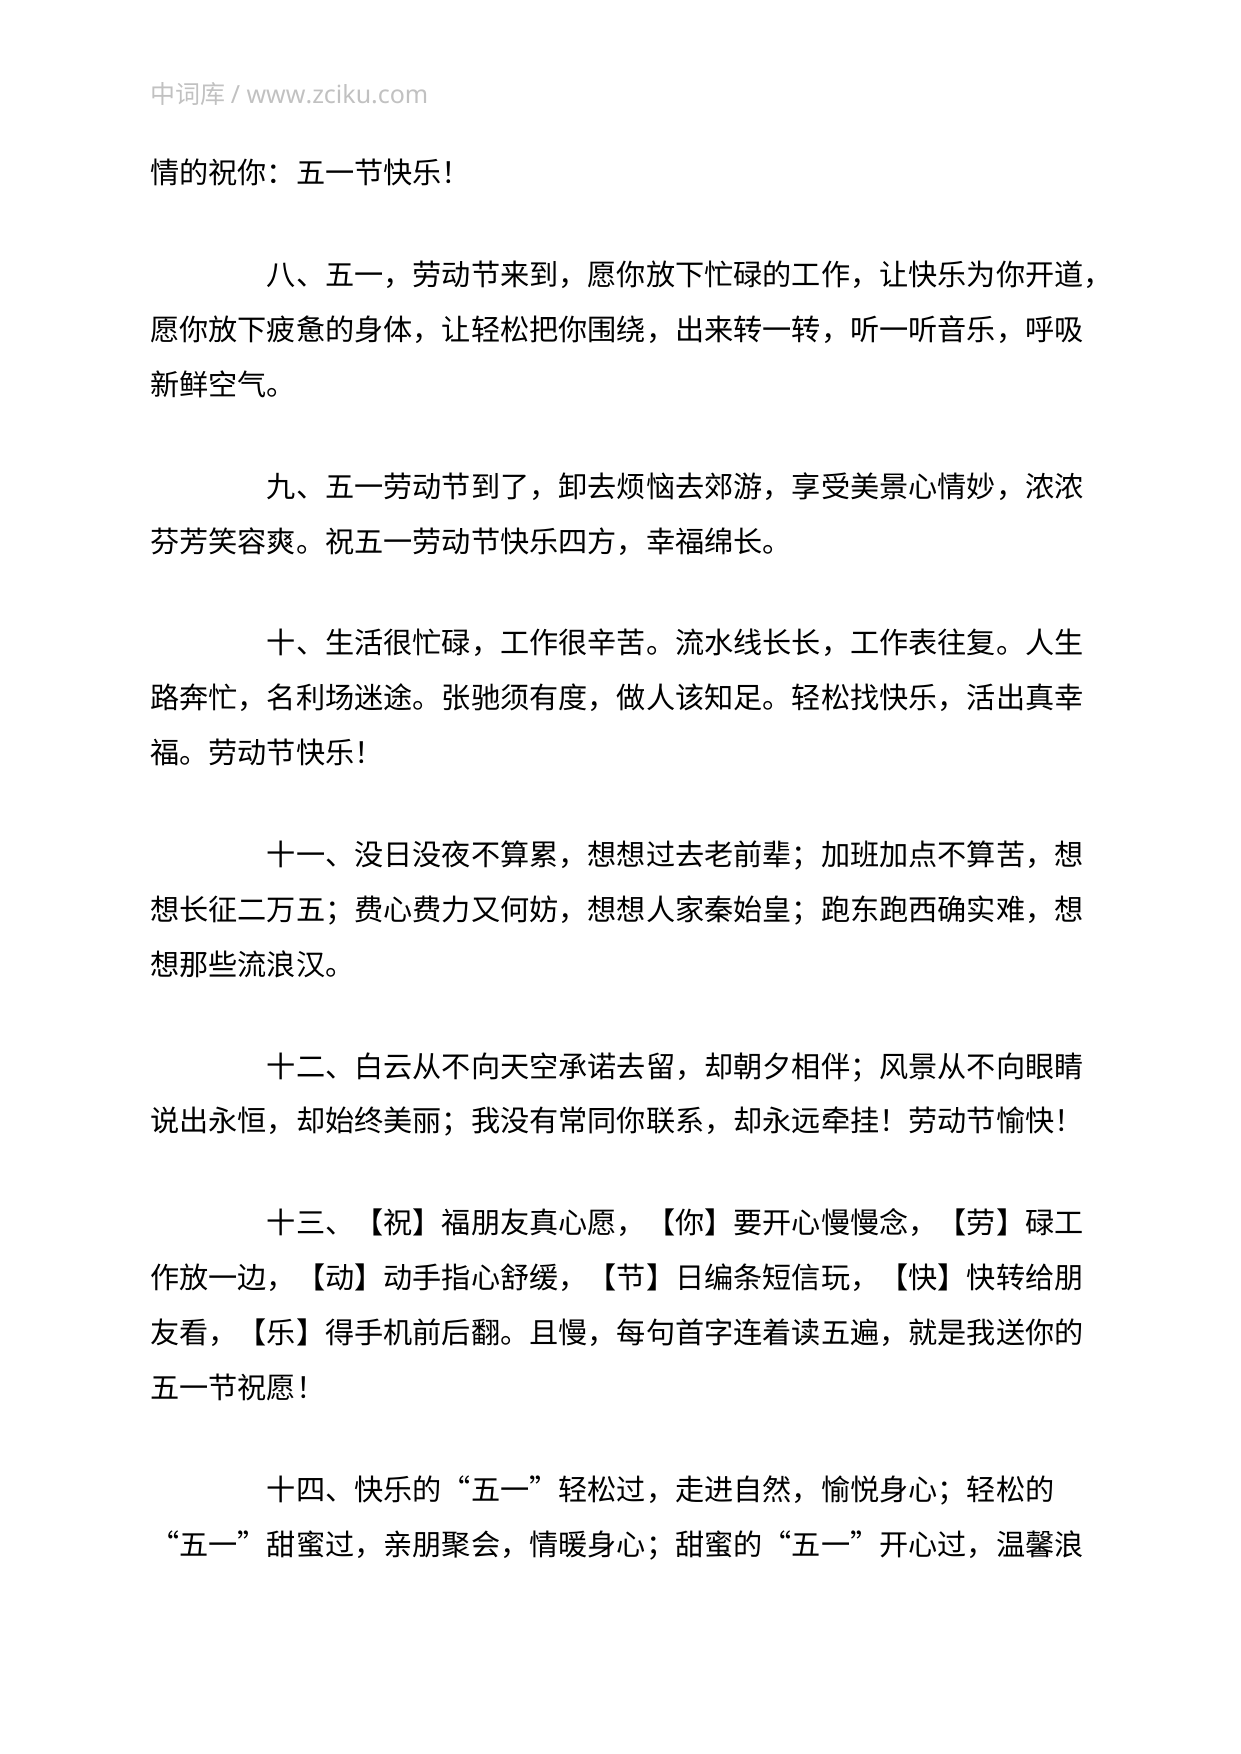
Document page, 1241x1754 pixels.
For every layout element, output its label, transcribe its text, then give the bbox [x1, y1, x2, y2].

text 十二、白云从不向天空承诺去留，却朝夕相伴；风景从不向眼睛说出永恒，却始终美丽；我没有常同你联系，却永远牵挂！劳动节愉快！ [150, 1043, 1090, 1140]
text 十、生活很忙碌，工作很辛苦。流水线长长，工作表往复。人生路奔忙，名利场迷途。张驰须有度，做人该知足。轻松找快乐，活出真幸福。劳动节快乐！ [150, 620, 1090, 772]
text 十三、【祝】福朋友真心愿，【你】要开心慢慢念，【劳】碌工作放一边，【动】动手指心舒缓，【节】日编条短信玩，【快】快转给朋友看，【乐】得手机前后翻。且慢，每句首字连着读五遍，就是我送你的五一节祝愿！ [150, 1200, 1090, 1407]
text 九、五一劳动节到了，卸去烦恼去郊游，享受美景心情妙，浓浓芬芳笑容爽。祝五一劳动节快乐四方，幸福绵长。 [150, 463, 1090, 561]
text 十一、没日没夜不算累，想想过去老前辈；加班加点不算苦，想想长征二万五；费心费力又何妨，想想人家秦始皇；跑东跑西确实难，想想那些流浪汉。 [150, 832, 1090, 984]
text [150, 1466, 1090, 1563]
text 八、五一，劳动节来到，愿你放下忙碌的工作，让快乐为你开道，愿你放下疲惫的身体，让轻松把你围绕，出来转一转，听一听音乐，呼吸新鲜空气。 [150, 252, 1090, 404]
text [150, 150, 1090, 192]
